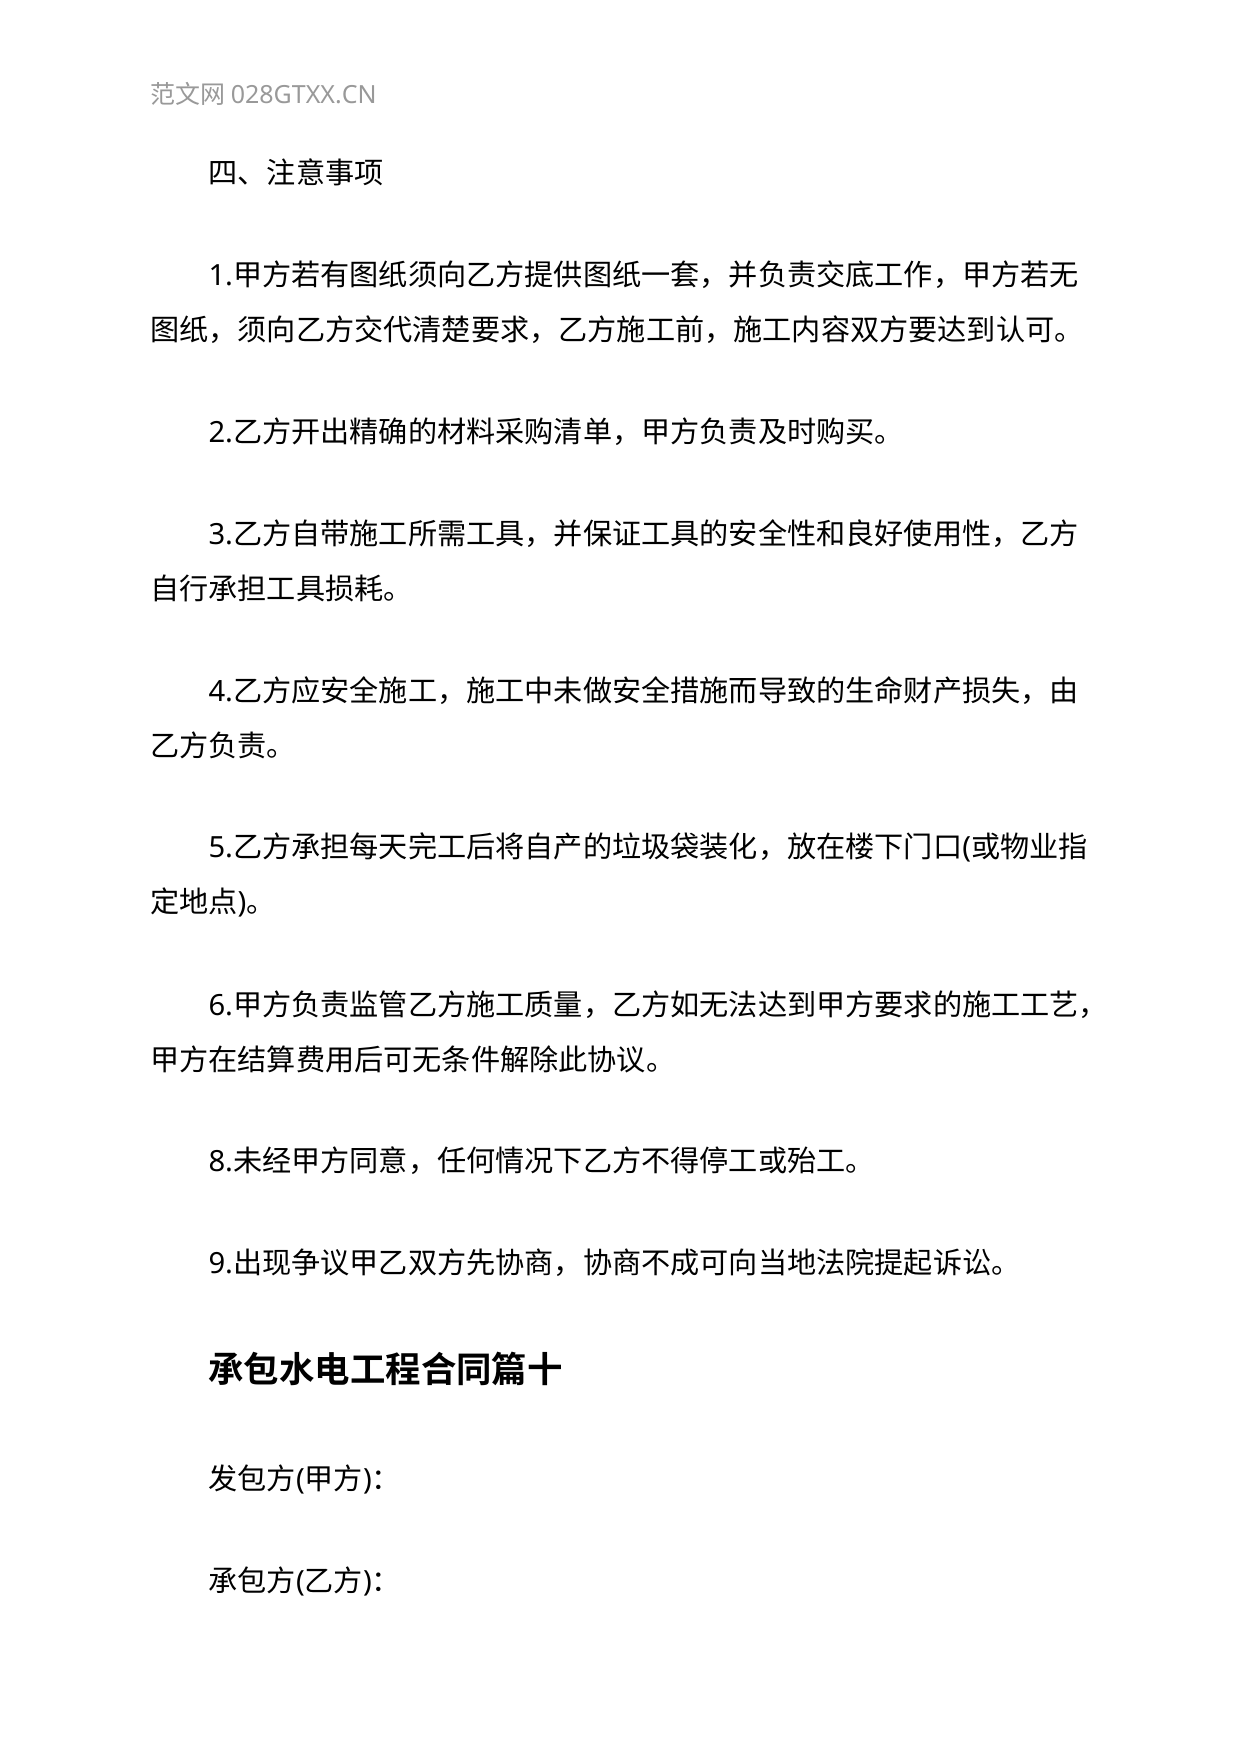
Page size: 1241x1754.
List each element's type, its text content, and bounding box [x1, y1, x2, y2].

text 承包方(乙方)： [150, 1557, 1090, 1599]
text 1.甲方若有图纸须向乙方提供图纸一套，并负责交底工作，甲方若无图纸，须向乙方交代清楚要求，乙方施工前，施工内容双方要达到认可。 [150, 252, 1090, 349]
text 6.甲方负责监管乙方施工质量，乙方如无法达到甲方要求的施工工艺，甲方在结算费用后可无条件解除此协议。 [150, 981, 1090, 1078]
text 承包水电工程合同篇十 [150, 1342, 1090, 1393]
text 四、注意事项 [150, 150, 1090, 192]
text 8.未经甲方同意，任何情况下乙方不得停工或殆工。 [150, 1138, 1090, 1180]
text 5.乙方承担每天完工后将自产的垃圾袋装化，放在楼下门口(或物业指定地点)。 [150, 824, 1090, 921]
text 发包方(甲方)： [150, 1455, 1090, 1498]
text 4.乙方应安全施工，施工中未做安全措施而导致的生命财产损失，由乙方负责。 [150, 667, 1090, 764]
text 2.乙方开出精确的材料采购清单，甲方负责及时购买。 [150, 408, 1090, 451]
text 9.出现争议甲乙双方先协商，协商不成可向当地法院提起诉讼。 [150, 1240, 1090, 1282]
text 3.乙方自带施工所需工具，并保证工具的安全性和良好使用性，乙方自行承担工具损耗。 [150, 511, 1090, 608]
